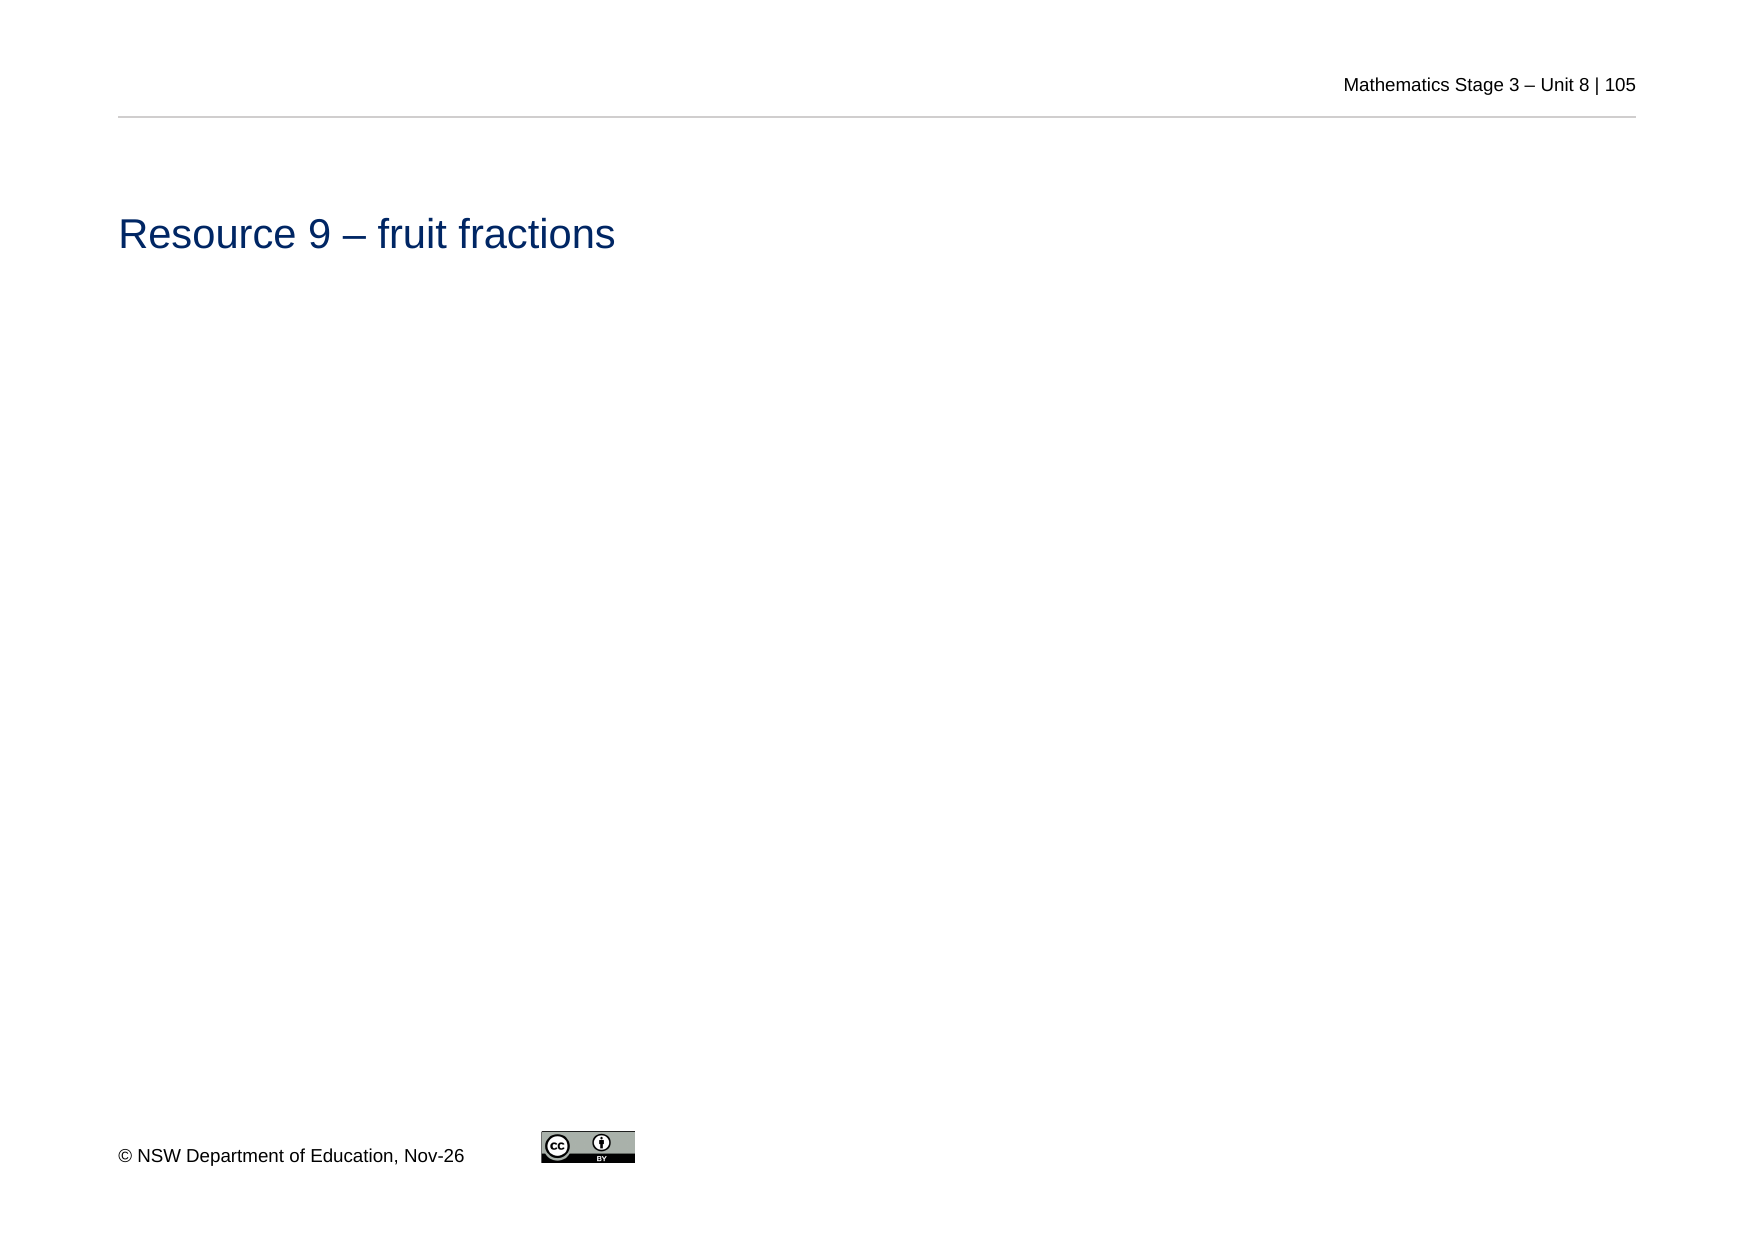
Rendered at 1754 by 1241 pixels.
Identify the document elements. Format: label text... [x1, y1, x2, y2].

subtitle Resource 9 – fruit fractions [118, 209, 1636, 257]
picture [541, 1131, 635, 1163]
